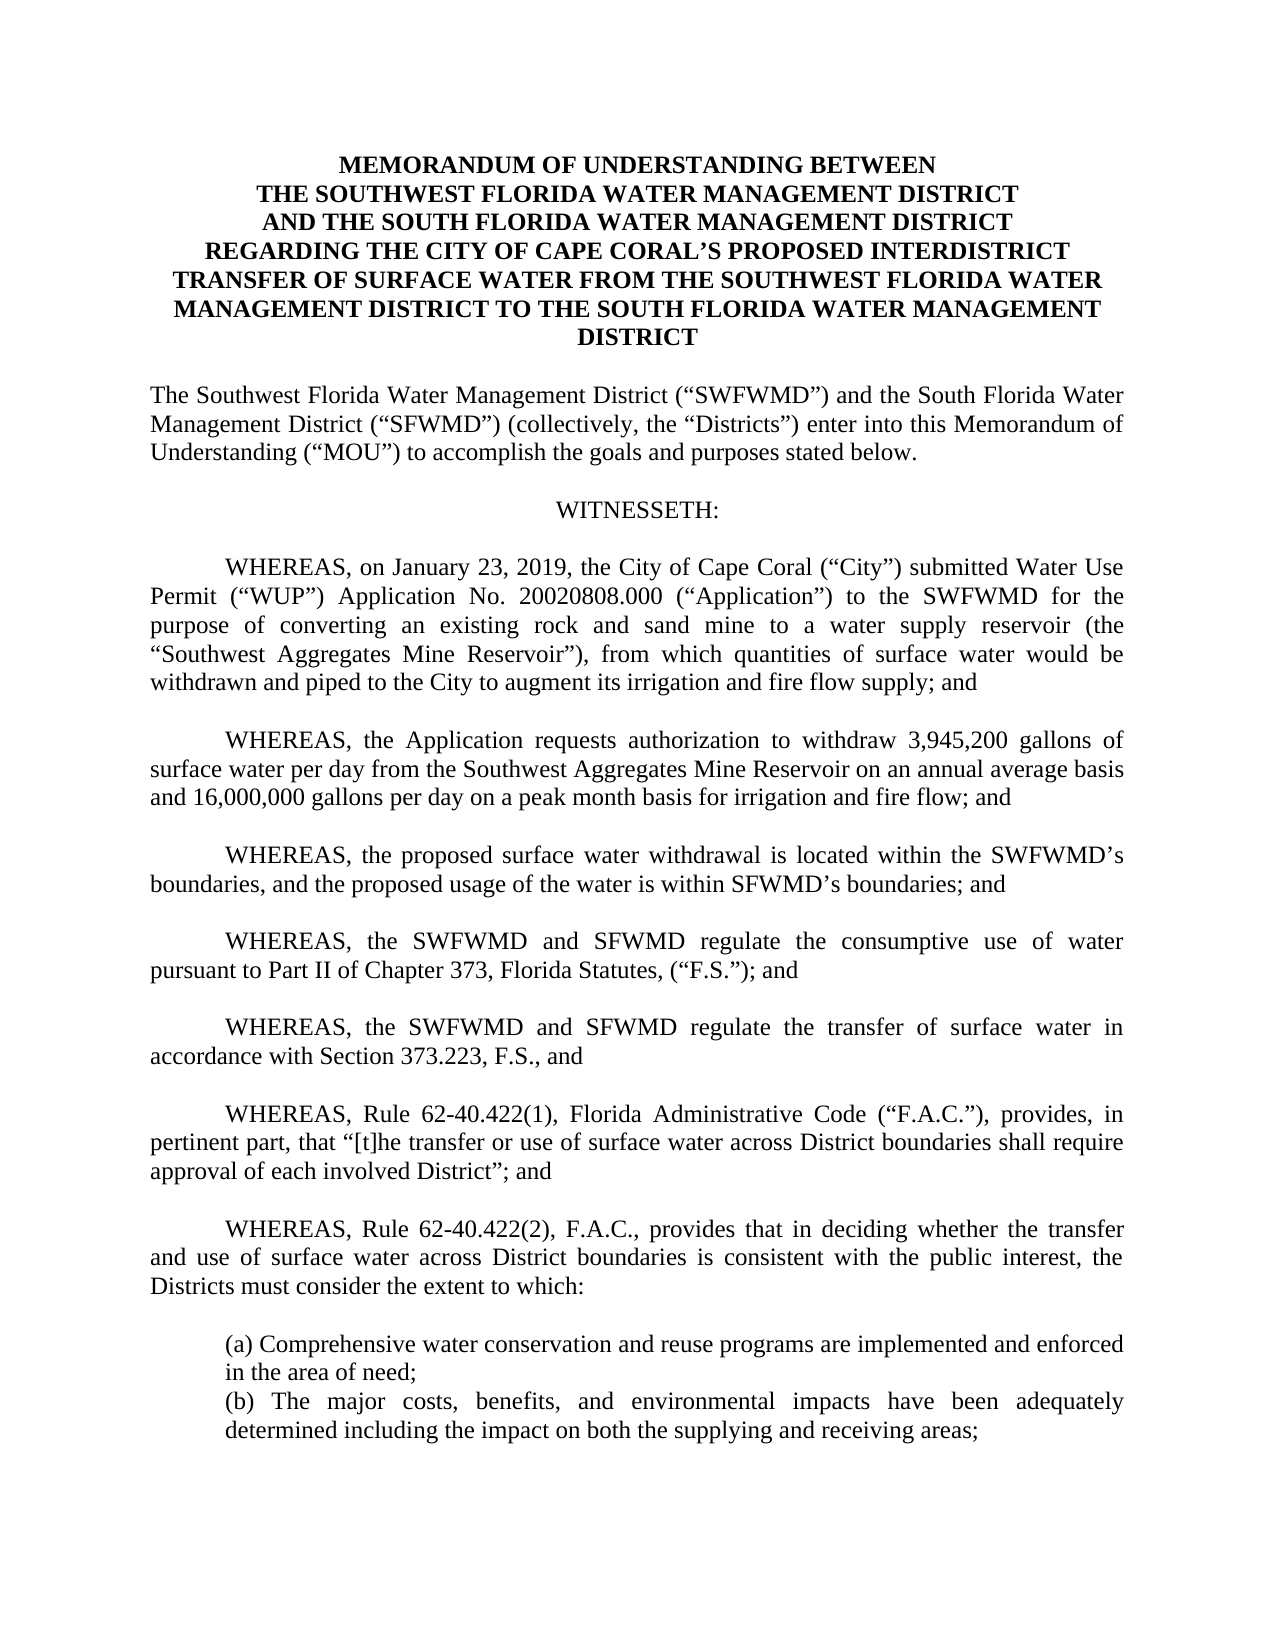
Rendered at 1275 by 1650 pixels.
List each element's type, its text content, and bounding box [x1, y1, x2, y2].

text WHEREAS, the SWFWMD and SFWMD regulate the consumptive use of water pursuant to Part II of Chapter 373, Florida Statutes, (“F.S.”); and [150, 926, 1125, 984]
text WHEREAS, the Application requests authorization to withdraw 3,945,200 gallons of surface water per day from the Southwest Aggregates Mine Reservoir on an annual average basis and 16,000,000 gallons per day on a peak month basis for irrigation and fire flow; and [150, 725, 1125, 811]
text (b) The major costs, benefits, and environmental impacts have been adequately determined including the impact on both the supplying and receiving areas; [225, 1386, 1125, 1444]
text WHEREAS, Rule 62-40.422(2), F.A.C., provides that in deciding whether the transfer and use of surface water across District boundaries is consistent with the public interest, the Districts must consider the extent to which: [150, 1214, 1125, 1300]
text AND THE SOUTH FLORIDA WATER MANAGEMENT DISTRICT [150, 207, 1125, 236]
text WHEREAS, on January 23, 2019, the City of Cape Coral (“City”) submitted Water Use Permit (“WUP”) Application No. 20020808.000 (“Application”) to the SWFWMD for the purpose of converting an existing rock and sand mine to a water supply reservoir (the “Southwest Aggregates Mine Reservoir”), from which quantities of surface water would be withdrawn and piped to the City to augment its irrigation and fire flow supply; and [150, 552, 1125, 696]
text WHEREAS, Rule 62-40.422(1), Florida Administrative Code (“F.A.C.”), provides, in pertinent part, that “[t]he transfer or use of surface water across District boundaries shall require approval of each involved District”; and [150, 1099, 1125, 1185]
title MEMORANDUM OF UNDERSTANDING BETWEEN [150, 150, 1125, 179]
text WHEREAS, the SWFWMD and SFWMD regulate the transfer of surface water in accordance with Section 373.223, F.S., and [150, 1012, 1125, 1070]
text WHEREAS, the proposed surface water withdrawal is located within the SWFWMD’s boundaries, and the proposed usage of the water is within SFWMD’s boundaries; and [150, 840, 1125, 897]
text THE SOUTHWEST FLORIDA WATER MANAGEMENT DISTRICT [150, 179, 1125, 207]
text The Southwest Florida Water Management District (“SWFWMD”) and the South Florida Water Management District (“SFWMD”) (collectively, the “Districts”) enter into this Memorandum of Understanding (“MOU”) to accomplish the goals and purposes stated below. [150, 380, 1125, 466]
text (a) Comprehensive water conservation and reuse programs are implemented and enforced in the area of need; [225, 1329, 1125, 1386]
text REGARDING THE CITY OF CAPE CORAL’S PROPOSED INTERDISTRICT TRANSFER OF SURFACE WATER FROM THE SOUTHWEST FLORIDA WATER MANAGEMENT DISTRICT TO THE SOUTH FLORIDA WATER MANAGEMENT DISTRICT [150, 236, 1125, 351]
text WITNESSETH: [150, 495, 1125, 524]
